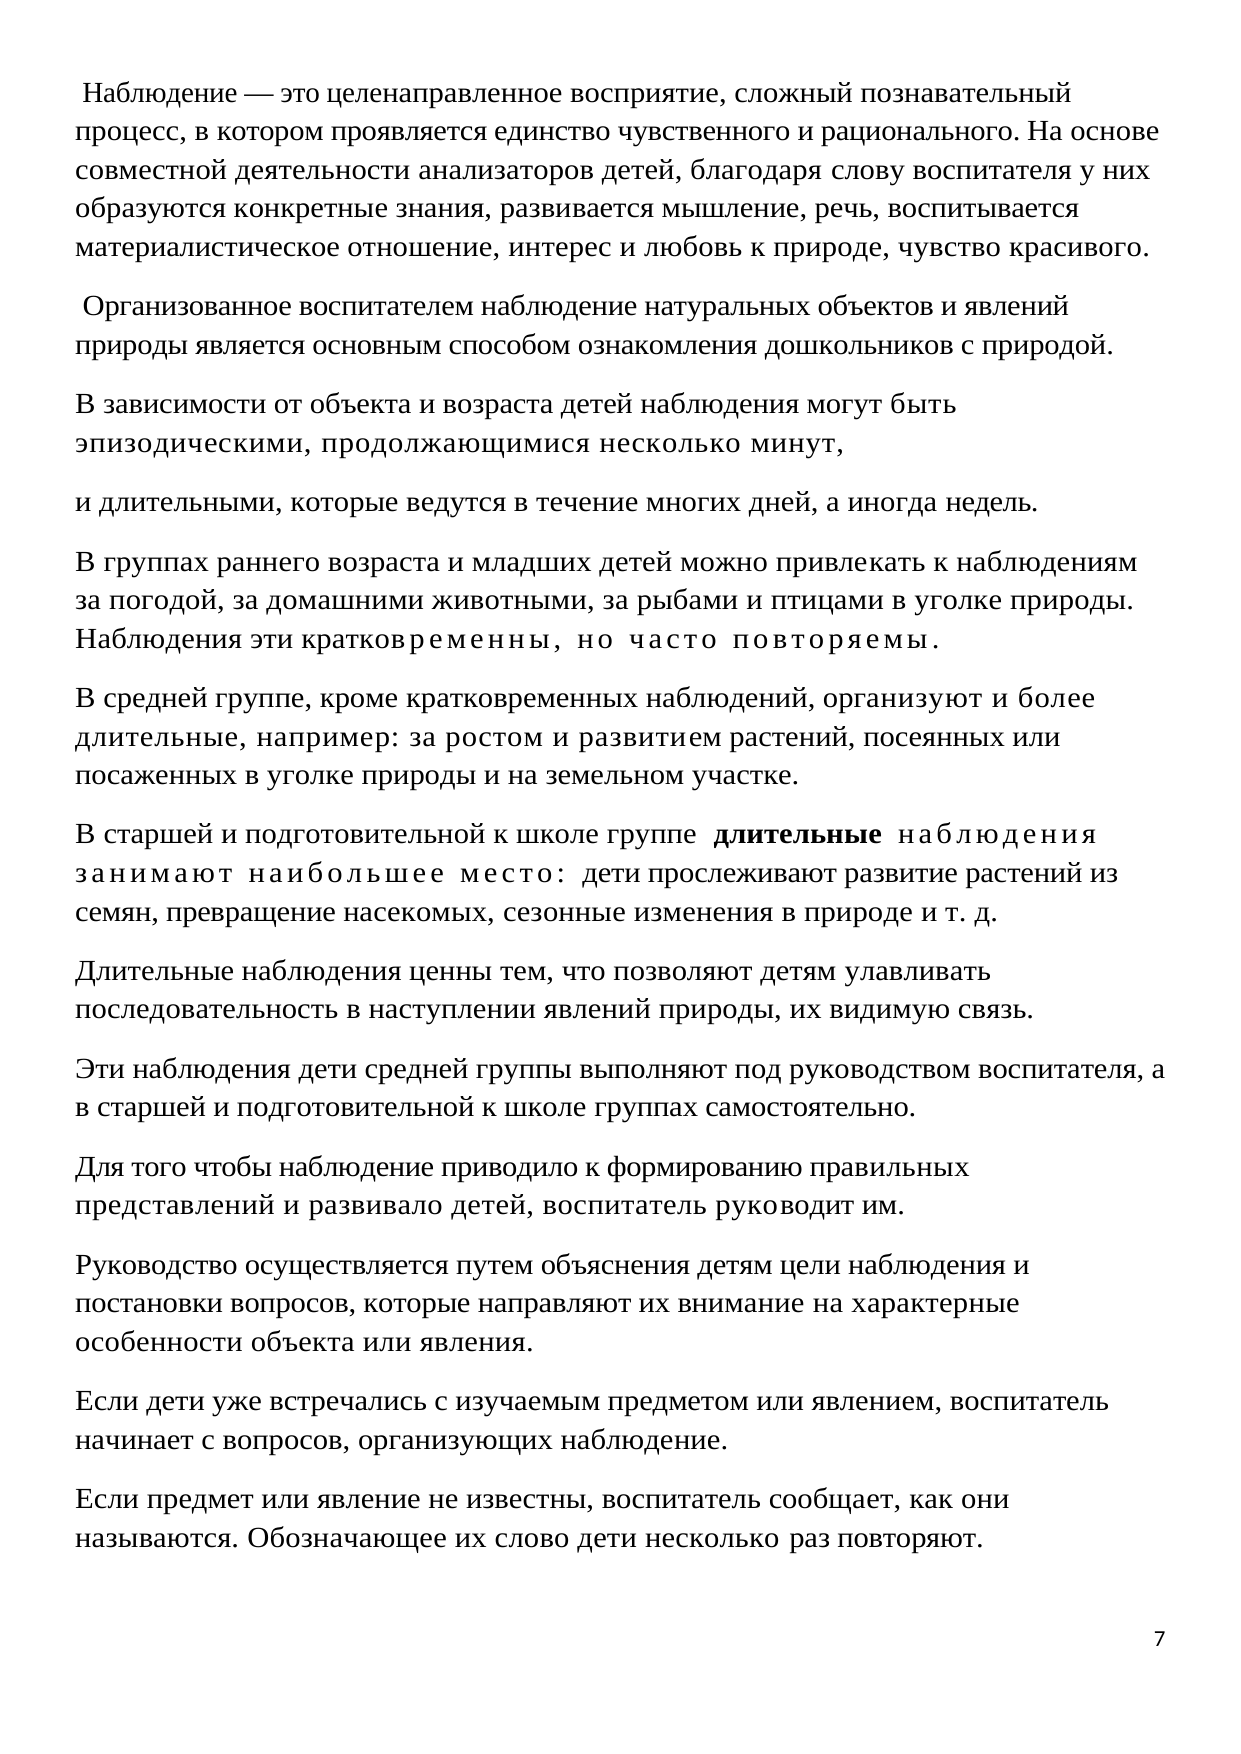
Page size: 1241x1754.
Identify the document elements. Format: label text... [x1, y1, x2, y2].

text Для того чтобы наблюдение приводило к формированию правильных представлений и развивало детей, воспитатель руководит им. [75, 1149, 1165, 1221]
text Если предмет или явление не известны, воспитатель сообщает, как они называются. Обозначающее их слово дети несколько раз повторяют. [75, 1481, 1165, 1553]
text В группах раннего возраста и младших детей можно привлекать к наблюдениям за погодой, за домашними животными, за рыбами и птицами в уголке природы. Наблюдения эти кратковременны, но часто повторяемы. [75, 544, 1165, 654]
text В старшей и подготовительной к школе группе длительные наблюдения занимают наибольшее место: дети прослеживают развитие растений из семян, превращение насекомых, сезонные изменения в природе и т. д. [75, 817, 1165, 927]
text Наблюдение — это целенаправленное восприятие, сложный познавательный процесс, в котором проявляется единство чувственного и рационального. На основе совместной деятельности анализаторов детей, благодаря слову воспитателя у них образуются конкретные знания, развивается мышление, речь, воспитывается материалистическое отношение, интерес и любовь к природе, чувство красивого. [75, 75, 1165, 263]
text Эти наблюдения дети средней группы выполняют под руководством воспитателя, а в старшей и подготовительной к школе группах самостоятельно. [75, 1051, 1165, 1123]
text Организованное воспитателем наблюдение натуральных объектов и явлений природы является основным способом ознакомления дошкольников с природой. [75, 288, 1165, 361]
text В средней группе, кроме кратковременных наблюдений, организуют и более длительные, например: за ростом и развитием растений, посеянных или посаженных в уголке природы и на земельном участке. [75, 680, 1165, 791]
text Длительные наблюдения ценны тем, что позволяют детям улавливать последовательность в наступлении явлений природы, их видимую связь. [75, 953, 1165, 1025]
text Руководство осуществляется путем объяснения детям цели наблюдения и постановки вопросов, которые направляют их внимание на характерные особенности объекта или явления. [75, 1247, 1165, 1357]
text В зависимости от объекта и возраста детей наблюдения могут быть эпизодическими, продолжающимися несколько минут, [75, 386, 1165, 458]
text и длительными, которые ведутся в течение многих дней, а иногда недель. [75, 484, 1165, 518]
text Если дети уже встречались с изучаемым предметом или явлением, воспитатель начинает с вопросов, организующих наблюдение. [75, 1383, 1165, 1455]
